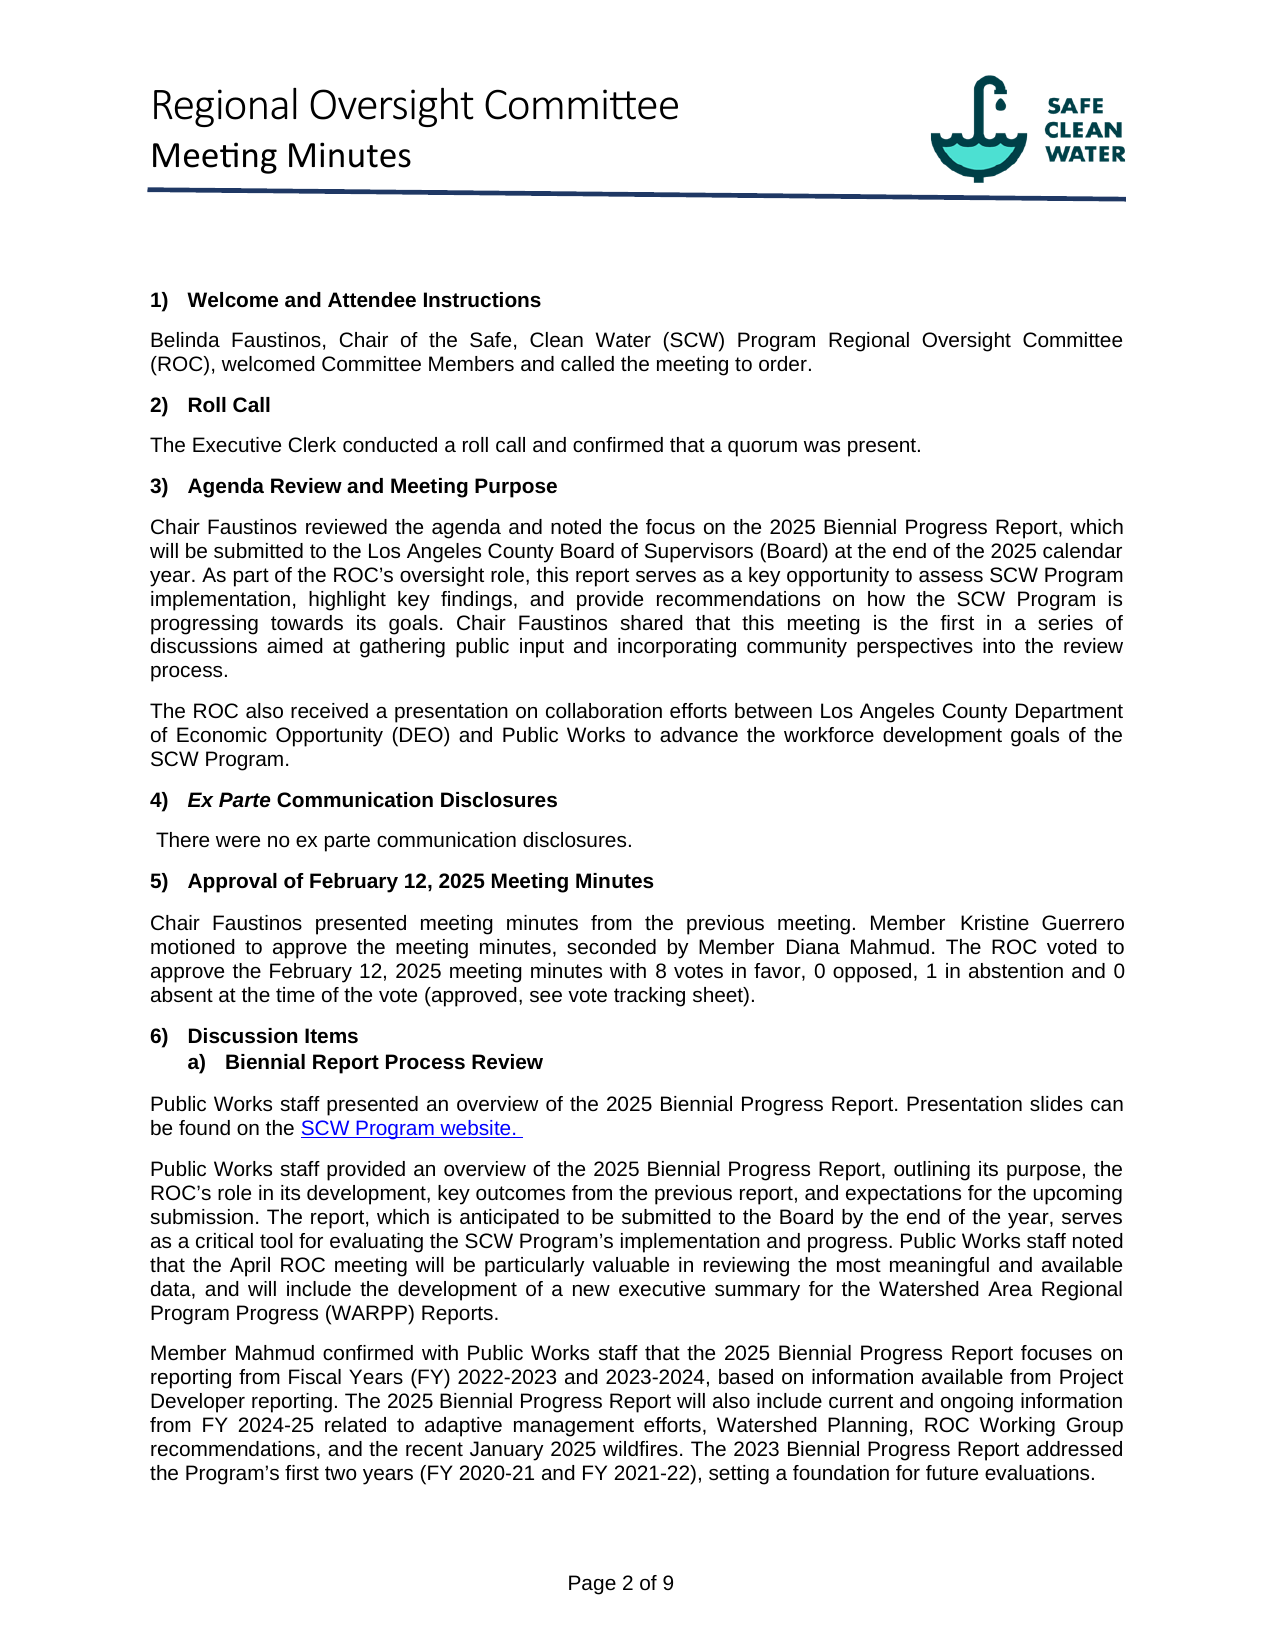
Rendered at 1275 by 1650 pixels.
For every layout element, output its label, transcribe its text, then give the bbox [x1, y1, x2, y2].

text Belinda Faustinos, Chair of the Safe, Clean Water (SCW) Program Regional Oversight Committee (ROC), welcomed Committee Members and called the meeting to order. [150, 328, 1125, 376]
text Chair Faustinos presented meeting minutes from the previous meeting. Member Kristine Guerrero motioned to approve the meeting minutes, seconded by Member Diana Mahmud. The ROC voted to approve the February 12, 2025 meeting minutes with 8 votes in favor, 0 opposed, 1 in abstention and 0 absent at the time of the vote (approved, see vote tracking sheet). [150, 911, 1125, 1007]
text Public Works staff presented an overview of the 2025 Biennial Progress Report. Presentation slides can be found on the SCW Program website. [150, 1092, 1125, 1140]
list Agenda Review and Meeting Purpose [150, 474, 1125, 498]
picture [930, 75, 1125, 183]
list Welcome and Attendee Instructions [150, 287, 1125, 311]
text There were no ex parte communication disclosures. [150, 828, 1125, 852]
list Biennial Report Process Review [187, 1049, 1125, 1073]
list Roll Call [150, 393, 1125, 417]
text The ROC also received a presentation on collaboration efforts between Los Angeles County Department of Economic Opportunity (DEO) and Public Works to advance the workforce development goals of the SCW Program. [150, 699, 1125, 771]
text Public Works staff provided an overview of the 2025 Biennial Progress Report, outlining its purpose, the ROC’s role in its development, key outcomes from the previous report, and expectations for the upcoming submission. The report, which is anticipated to be submitted to the Board by the end of the year, serves as a critical tool for evaluating the SCW Program’s implementation and progress. Public Works staff noted that the April ROC meeting will be particularly valuable in reviewing the most meaningful and available data, and will include the development of a new executive summary for the Watershed Area Regional Program Progress (WARPP) Reports. [150, 1157, 1125, 1324]
list Discussion Items [150, 1024, 1125, 1048]
list Ex Parte Communication Disclosures [150, 787, 1125, 811]
list Approval of February 12, 2025 Meeting Minutes [150, 869, 1125, 893]
text The Executive Clerk conducted a roll call and confirmed that a quorum was present. [150, 433, 1125, 457]
text Chair Faustinos reviewed the agenda and noted the focus on the 2025 Biennial Progress Report, which will be submitted to the Los Angeles County Board of Supervisors (Board) at the end of the 2025 calendar year. As part of the ROC’s oversight role, this report serves as a key opportunity to assess SCW Program implementation, highlight key findings, and provide recommendations on how the SCW Program is progressing towards its goals. Chair Faustinos shared that this meeting is the first in a series of discussions aimed at gathering public input and incorporating community perspectives into the review process. [150, 514, 1125, 682]
text Member Mahmud confirmed with Public Works staff that the 2025 Biennial Progress Report focuses on reporting from Fiscal Years (FY) 2022-2023 and 2023-2024, based on information available from Project Developer reporting. The 2025 Biennial Progress Report will also include current and ongoing information from FY 2024-25 related to adaptive management efforts, Watershed Planning, ROC Working Group recommendations, and the recent January 2025 wildfires. The 2023 Biennial Progress Report addressed the Program’s first two years (FY 2020-21 and FY 2021-22), setting a foundation for future evaluations. [150, 1341, 1125, 1485]
